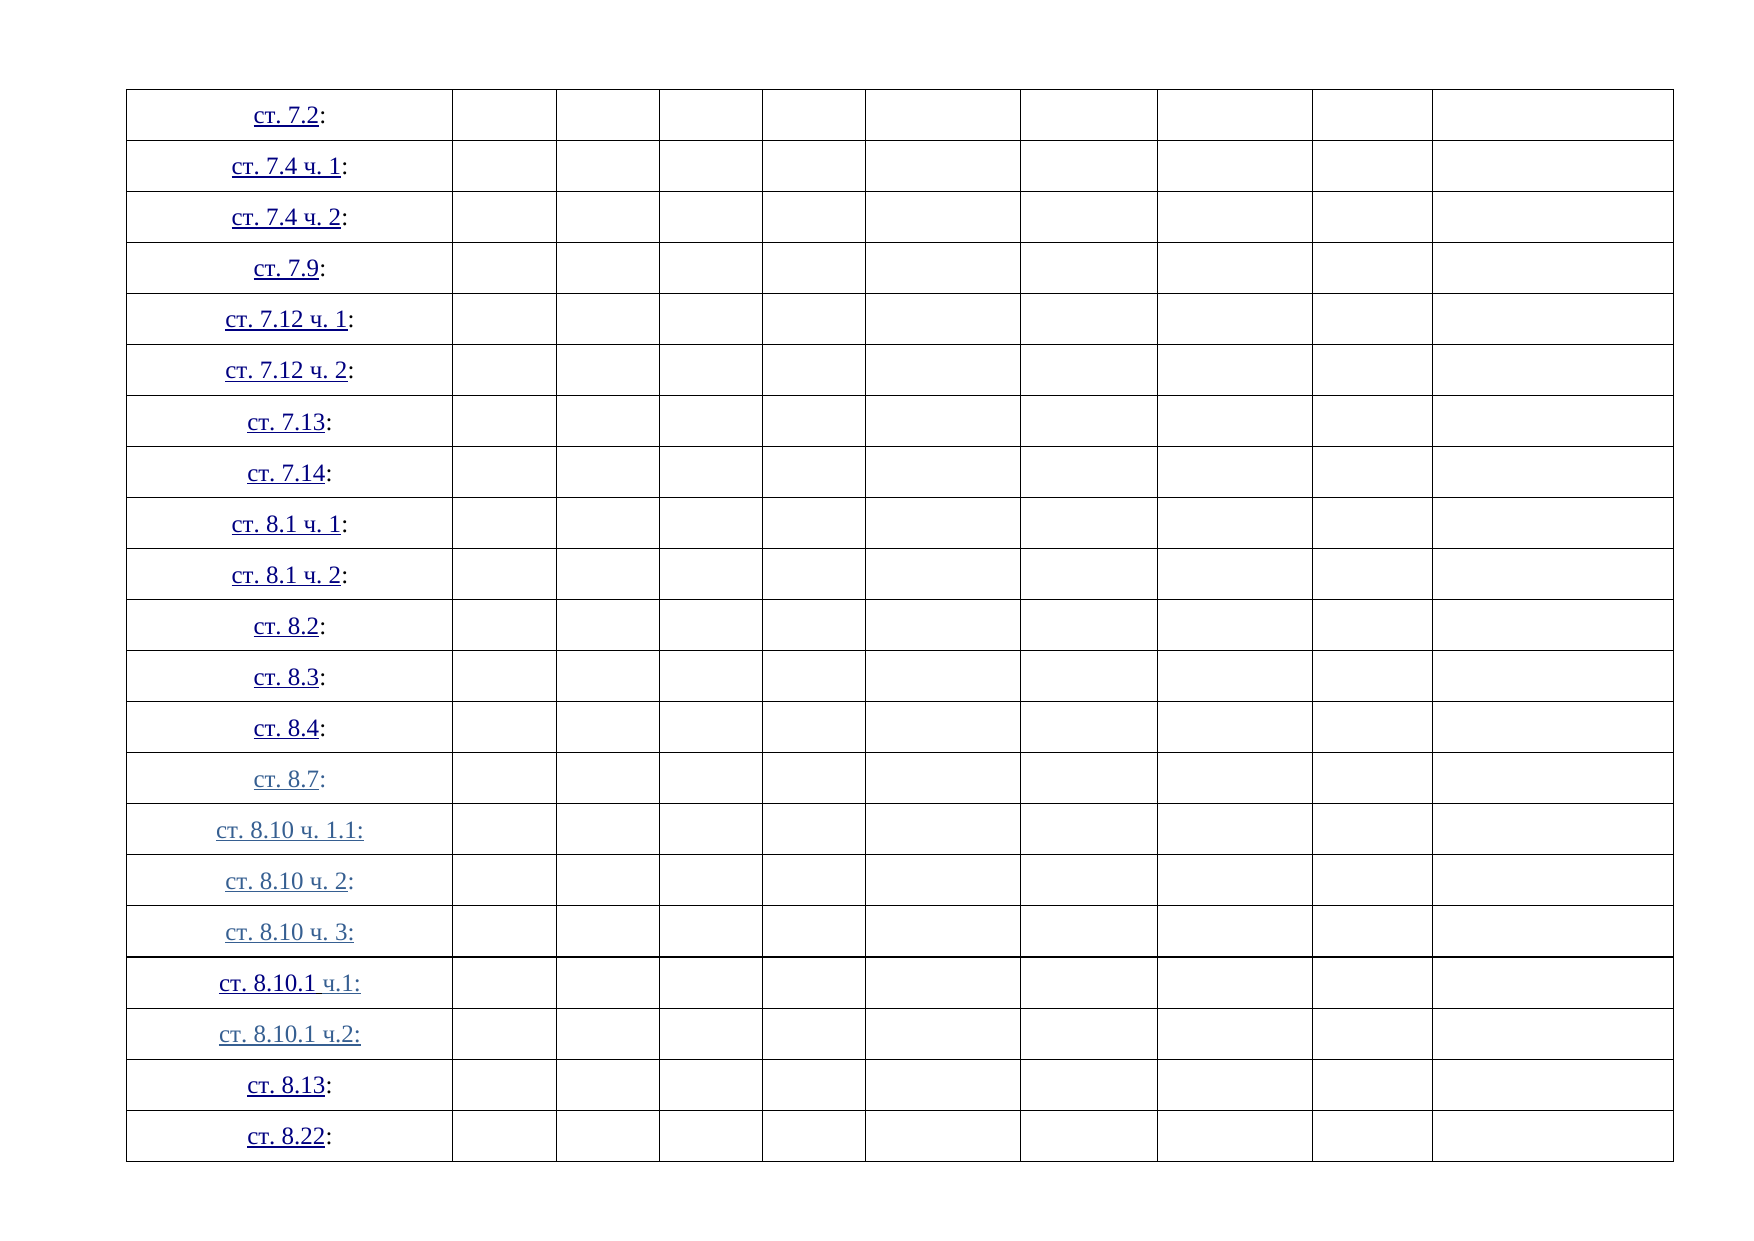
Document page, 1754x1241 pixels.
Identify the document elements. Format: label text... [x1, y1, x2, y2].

table_cell [660, 345, 762, 395]
table_cell [660, 243, 762, 293]
table_cell [866, 804, 1020, 854]
table_cell [453, 753, 556, 803]
table_cell [1313, 549, 1432, 599]
table_cell [1313, 498, 1432, 548]
table_cell [866, 243, 1020, 293]
table_cell [1158, 702, 1312, 752]
table_cell [1158, 1060, 1312, 1109]
table_cell [1313, 90, 1432, 140]
table_cell ст. 8.10 ч. 3: [127, 906, 452, 956]
table_cell [1313, 804, 1432, 854]
table_cell [660, 396, 762, 446]
table_cell [453, 906, 556, 956]
table_cell [557, 1111, 659, 1161]
table_cell [453, 345, 556, 395]
table_cell [1313, 243, 1432, 293]
table_cell [763, 141, 865, 191]
table_cell [763, 90, 865, 140]
table_cell [1021, 192, 1157, 242]
table_cell [1158, 549, 1312, 599]
table_cell [1313, 396, 1432, 446]
table_cell [1313, 600, 1432, 650]
table_cell [763, 958, 865, 1007]
table_cell [1433, 855, 1673, 905]
table_cell [660, 498, 762, 548]
table_cell [1021, 906, 1157, 956]
table_cell [1021, 90, 1157, 140]
table_cell [1021, 753, 1157, 803]
table_cell [866, 651, 1020, 701]
table_cell [866, 906, 1020, 956]
table_cell [1158, 141, 1312, 191]
table_cell [557, 753, 659, 803]
table_cell [763, 906, 865, 956]
table_cell [763, 753, 865, 803]
table_cell ст. 8.13: [127, 1060, 452, 1109]
table_cell [866, 753, 1020, 803]
table_cell ст. 7.13: [127, 396, 452, 446]
table_cell [763, 651, 865, 701]
table_cell [1313, 958, 1432, 1007]
table_cell [1021, 958, 1157, 1007]
table_cell [1021, 702, 1157, 752]
table_cell [1433, 906, 1673, 956]
table_cell [1433, 192, 1673, 242]
table_cell [763, 447, 865, 497]
table_cell [1313, 906, 1432, 956]
table_cell [660, 958, 762, 1007]
table_cell [660, 1111, 762, 1161]
table_cell [660, 192, 762, 242]
table_cell [1158, 192, 1312, 242]
table_cell [1021, 396, 1157, 446]
table_cell [1313, 294, 1432, 344]
table_cell [1433, 498, 1673, 548]
table_cell [1433, 549, 1673, 599]
table_cell [1158, 958, 1312, 1007]
table_cell [763, 1060, 865, 1109]
table_cell [557, 906, 659, 956]
table_cell [763, 855, 865, 905]
table_cell [1021, 804, 1157, 854]
table_cell [660, 906, 762, 956]
table_cell [453, 192, 556, 242]
table_cell [1021, 141, 1157, 191]
table_cell [453, 243, 556, 293]
table_cell [1313, 192, 1432, 242]
table_cell [660, 651, 762, 701]
table_cell [763, 702, 865, 752]
table_cell [866, 447, 1020, 497]
table_cell [866, 1009, 1020, 1058]
table_cell [1313, 702, 1432, 752]
table_cell ст. 8.10 ч. 1.1: [127, 804, 452, 854]
table_cell [763, 498, 865, 548]
table_cell [660, 90, 762, 140]
table_cell [866, 294, 1020, 344]
table_cell [1158, 1111, 1312, 1161]
table_cell ст. 8.7: [127, 753, 452, 803]
table_cell [763, 804, 865, 854]
table_cell [660, 1060, 762, 1109]
table_cell [1433, 1111, 1673, 1161]
table_cell [866, 192, 1020, 242]
table_cell [763, 192, 865, 242]
table_cell [1021, 294, 1157, 344]
table_cell [1433, 396, 1673, 446]
table_cell ст. 8.10.1 ч.1: [127, 958, 452, 1007]
table_cell ст. 8.22: [127, 1111, 452, 1161]
table_cell [1433, 141, 1673, 191]
table_cell [1158, 90, 1312, 140]
table_cell ст. 8.10 ч. 2: [127, 855, 452, 905]
table_cell [660, 447, 762, 497]
table_cell [1433, 90, 1673, 140]
table_cell [453, 549, 556, 599]
table_cell [1021, 1009, 1157, 1058]
table_cell [557, 600, 659, 650]
table_cell [1158, 294, 1312, 344]
table_cell [763, 396, 865, 446]
table_cell ст. 8.3: [127, 651, 452, 701]
table_cell [453, 855, 556, 905]
table_cell [1021, 1060, 1157, 1109]
table_cell [1158, 804, 1312, 854]
table_cell [453, 1111, 556, 1161]
table_cell [1313, 1111, 1432, 1161]
table_cell [1158, 447, 1312, 497]
table_cell [557, 141, 659, 191]
table_cell [557, 855, 659, 905]
table_cell [1433, 702, 1673, 752]
table_cell [866, 90, 1020, 140]
table_cell [1313, 345, 1432, 395]
table_cell [557, 1009, 659, 1058]
table_cell [866, 396, 1020, 446]
table_cell [1433, 1060, 1673, 1109]
table_cell [660, 294, 762, 344]
table_cell [1021, 651, 1157, 701]
table_cell [660, 1009, 762, 1058]
table_cell ст. 7.9: [127, 243, 452, 293]
table_cell [1433, 753, 1673, 803]
table_cell ст. 8.1 ч. 2: [127, 549, 452, 599]
table_cell ст. 7.12 ч. 2: [127, 345, 452, 395]
table_cell [1433, 1009, 1673, 1058]
table_cell [1021, 243, 1157, 293]
table_cell [1313, 651, 1432, 701]
table_cell [1313, 447, 1432, 497]
table_cell [763, 243, 865, 293]
table_cell [763, 600, 865, 650]
table_cell [660, 804, 762, 854]
table_cell [866, 1111, 1020, 1161]
table_cell [453, 447, 556, 497]
table_cell [453, 498, 556, 548]
table_cell [453, 600, 556, 650]
table_cell [1158, 855, 1312, 905]
table_cell [557, 958, 659, 1007]
table_cell [1433, 804, 1673, 854]
table_cell [453, 1060, 556, 1109]
table_cell [557, 549, 659, 599]
table_cell [763, 1111, 865, 1161]
table_cell [866, 600, 1020, 650]
table_cell [763, 549, 865, 599]
table_cell [557, 192, 659, 242]
table_cell [557, 702, 659, 752]
table_cell [1158, 498, 1312, 548]
table_cell [660, 855, 762, 905]
table_cell [557, 90, 659, 140]
table_cell [557, 1060, 659, 1109]
table_cell [557, 498, 659, 548]
table_cell [1313, 1060, 1432, 1109]
table_cell [866, 855, 1020, 905]
table_cell [660, 753, 762, 803]
table_cell [453, 804, 556, 854]
table_cell [1021, 600, 1157, 650]
table_cell [660, 702, 762, 752]
table_cell [453, 958, 556, 1007]
table_cell [453, 396, 556, 446]
table_cell [763, 345, 865, 395]
table_cell [1433, 294, 1673, 344]
table_cell [866, 141, 1020, 191]
table_cell ст. 8.4: [127, 702, 452, 752]
table_cell [453, 651, 556, 701]
table_cell [866, 702, 1020, 752]
table_cell [453, 141, 556, 191]
table_cell ст. 8.10.1 ч.2: [127, 1009, 452, 1058]
table_cell [1158, 753, 1312, 803]
table_cell [1021, 1111, 1157, 1161]
table_cell [1433, 600, 1673, 650]
table_cell [660, 549, 762, 599]
table_cell [1313, 855, 1432, 905]
table_cell [660, 141, 762, 191]
table_cell [1021, 447, 1157, 497]
table_cell [1158, 906, 1312, 956]
table_cell [1158, 600, 1312, 650]
table_cell [453, 90, 556, 140]
table_cell [1313, 1009, 1432, 1058]
table_cell [1433, 651, 1673, 701]
table_cell [1433, 345, 1673, 395]
table_cell [557, 396, 659, 446]
table_cell [1433, 243, 1673, 293]
table_cell [1021, 345, 1157, 395]
table_cell ст. 7.2: [127, 90, 452, 140]
table_cell [660, 600, 762, 650]
table_cell [1313, 753, 1432, 803]
table_cell [1158, 345, 1312, 395]
table_cell ст. 7.4 ч. 2: [127, 192, 452, 242]
table_cell [557, 651, 659, 701]
table_cell [866, 498, 1020, 548]
table_cell ст. 7.4 ч. 1: [127, 141, 452, 191]
table_cell [1158, 243, 1312, 293]
table_cell [1158, 651, 1312, 701]
table_cell [557, 294, 659, 344]
table_cell [866, 1060, 1020, 1109]
table_cell [866, 549, 1020, 599]
table_cell [1158, 396, 1312, 446]
table_cell [866, 958, 1020, 1007]
table_cell [557, 447, 659, 497]
table_cell [1021, 549, 1157, 599]
table_cell ст. 7.12 ч. 1: [127, 294, 452, 344]
table_cell [1021, 498, 1157, 548]
table_cell [1433, 958, 1673, 1007]
table_cell ст. 7.14: [127, 447, 452, 497]
table_cell [453, 1009, 556, 1058]
table_cell [763, 294, 865, 344]
table_cell [557, 804, 659, 854]
table_cell [866, 345, 1020, 395]
table_cell ст. 8.1 ч. 1: [127, 498, 452, 548]
table_cell [557, 345, 659, 395]
table_cell [1313, 141, 1432, 191]
table_cell [453, 294, 556, 344]
table_cell [1158, 1009, 1312, 1058]
table_cell [1021, 855, 1157, 905]
table_cell [453, 702, 556, 752]
table_cell [1433, 447, 1673, 497]
table_cell [763, 1009, 865, 1058]
table_cell [557, 243, 659, 293]
table_cell ст. 8.2: [127, 600, 452, 650]
